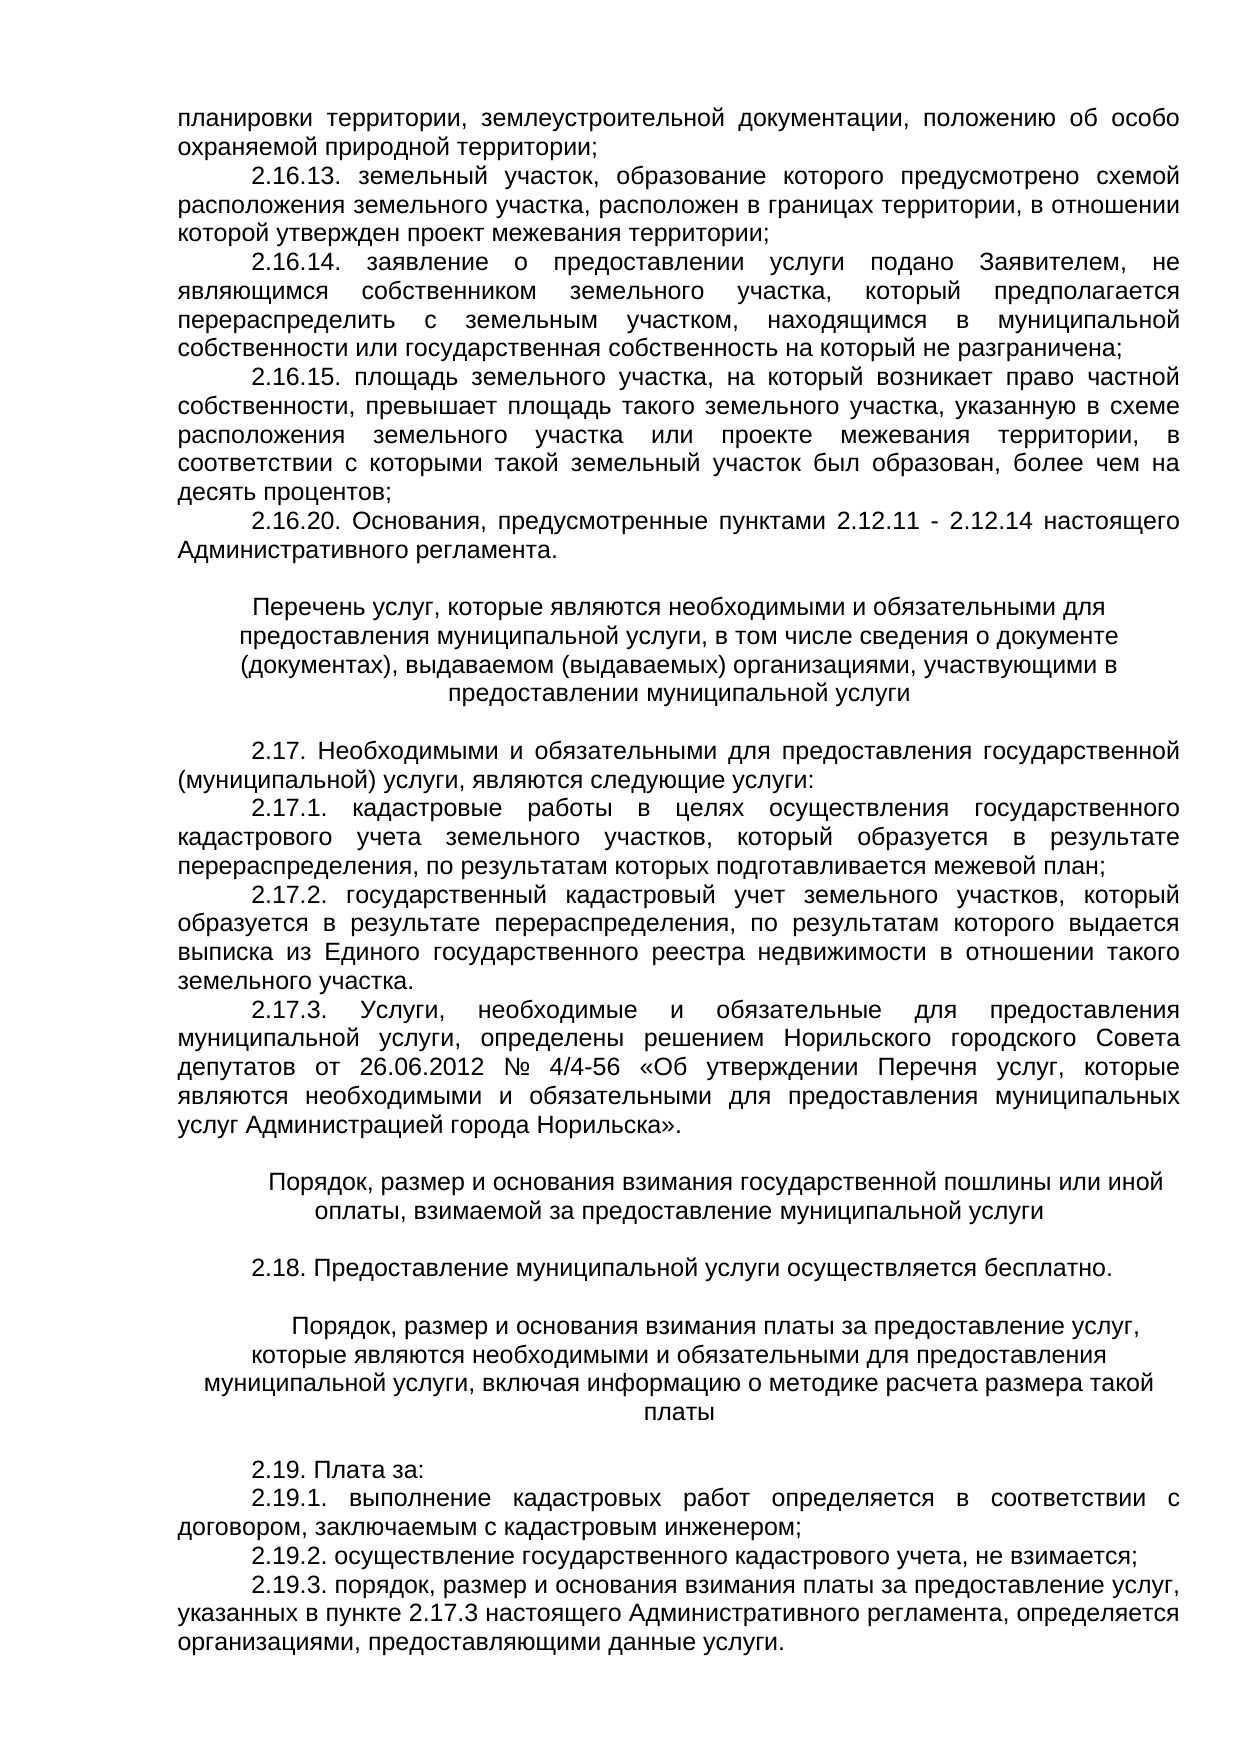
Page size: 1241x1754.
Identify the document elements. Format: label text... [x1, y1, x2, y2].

text Порядок, размер и основания взимания платы за предоставление услуг, которые являются необходимыми и обязательными для предоставления муниципальной услуги, включая информацию о методике расчета размера такой платы [177, 1311, 1181, 1426]
text 2.19.3. порядок, размер и основания взимания платы за предоставление услуг, указанных в пункте 2.17.3 настоящего Административного регламента, определяется организациями, предоставляющими данные услуги. [177, 1569, 1181, 1656]
text 2.16.13. земельный участок, образование которого предусмотрено схемой расположения земельного участка, расположен в границах территории, в отношении которой утвержден проект межевания территории; [177, 161, 1181, 247]
text 2.17. Необходимыми и обязательными для предоставления государственной (муниципальной) услуги, являются следующие услуги: [177, 736, 1181, 793]
text Порядок, размер и основания взимания государственной пошлины или иной оплаты, взимаемой за предоставление муниципальной услуги [177, 1167, 1181, 1224]
text 2.19.2. осуществление государственного кадастрового учета, не взимается; [177, 1541, 1181, 1569]
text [177, 103, 1181, 161]
text 2.16.20. Основания, предусмотренные пунктами 2.12.11 - 2.12.14 настоящего Административного регламента. [177, 506, 1181, 563]
text Перечень услуг, которые являются необходимыми и обязательными для предоставления муниципальной услуги, в том числе сведения о документе (документах), выдаваемом (выдаваемых) организациями, участвующими в предоставлении муниципальной услуги [177, 592, 1181, 707]
text 2.17.3. Услуги, необходимые и обязательные для предоставления муниципальной услуги, определены решением Норильского городского Совета депутатов от 26.06.2012 № 4/4-56 «Об утверждении Перечня услуг, которые являются необходимыми и обязательными для предоставления муниципальных услуг Администрацией города Норильска». [177, 994, 1181, 1138]
text 2.16.14. заявление о предоставлении услуги подано Заявителем, не являющимся собственником земельного участка, который предполагается перераспределить с земельным участком, находящимся в муниципальной собственности или государственная собственность на который не разграничена; [177, 247, 1181, 362]
text 2.18. Предоставление муниципальной услуги осуществляется бесплатно. [177, 1253, 1181, 1282]
text 2.19. Плата за: [177, 1454, 1181, 1483]
text 2.17.2. государственный кадастровый учет земельного участков, который образуется в результате перераспределения, по результатам которого выдается выписка из Единого государственного реестра недвижимости в отношении такого земельного участка. [177, 879, 1181, 994]
text 2.16.15. площадь земельного участка, на который возникает право частной собственности, превышает площадь такого земельного участка, указанную в схеме расположения земельного участка или проекте межевания территории, в соответствии с которыми такой земельный участок был образован, более чем на десять процентов; [177, 362, 1181, 506]
text 2.19.1. выполнение кадастровых работ определяется в соответствии с договором, заключаемым с кадастровым инженером; [177, 1483, 1181, 1541]
text 2.17.1. кадастровые работы в целях осуществления государственного кадастрового учета земельного участков, который образуется в результате перераспределения, по результатам которых подготавливается межевой план; [177, 793, 1181, 879]
